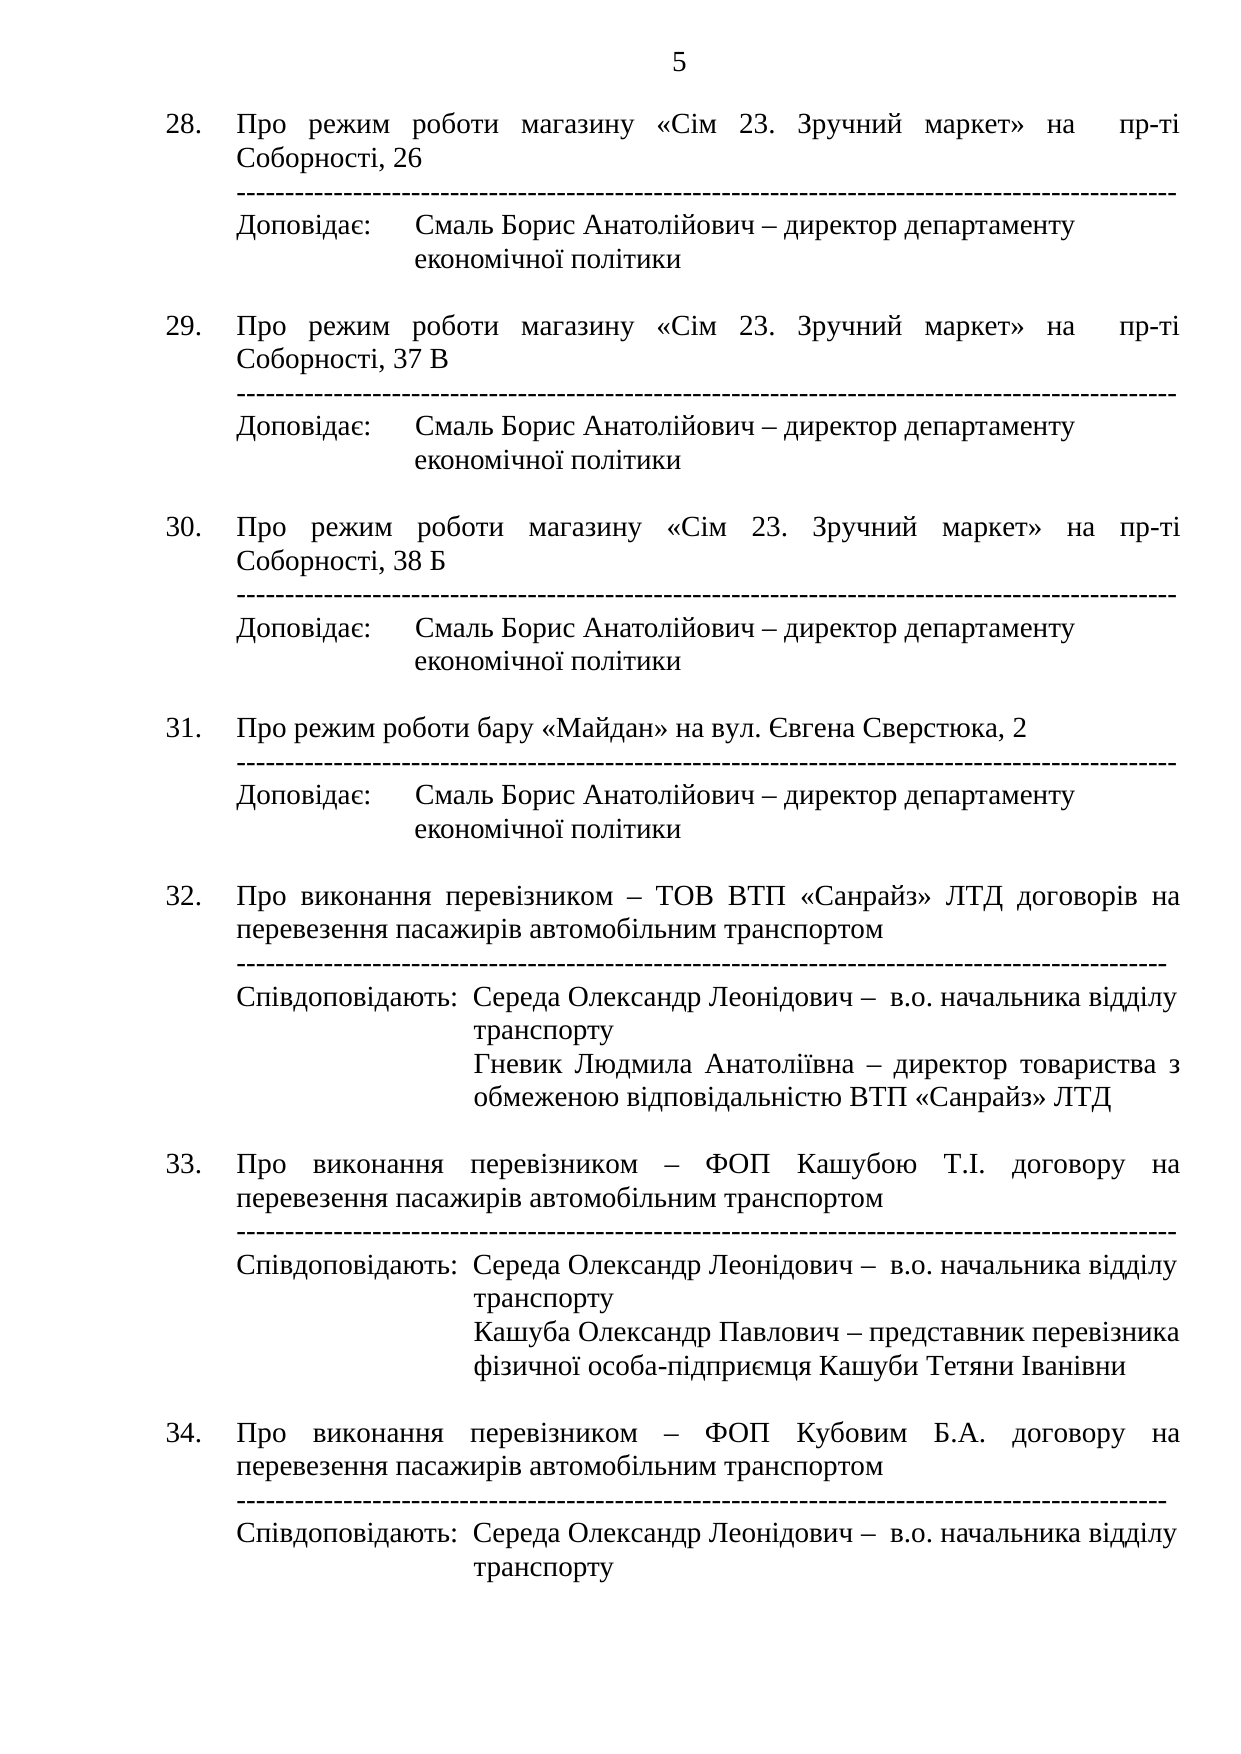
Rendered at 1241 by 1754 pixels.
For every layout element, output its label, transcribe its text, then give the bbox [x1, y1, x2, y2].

table_cell [165, 509, 231, 710]
table_cell [165, 107, 231, 308]
table_cell [165, 1415, 231, 1582]
table_cell [165, 878, 231, 1146]
table_cell Про виконання перевізником – ТОВ ВТП «Санрайз» ЛТД договорів на перевезення пасажирів автомобільним транспортом ------------------------------------------------------------------------------------------------ Співдоповідають: Середа Олександр Леонідович – в.о. начальника відділу транспорту Гневик Людмила Анатоліївна – директор товариства з обмеженою відповідальністю ВТП «Санрайз» ЛТД [231, 878, 1196, 1146]
table_cell Про режим роботи бару «Майдан» на вул. Євгена Сверстюка, 2 ------------------------------------------------------------------------------------------------- Доповідає: Смаль Борис Анатолійович – директор департаменту економічної політики [231, 710, 1196, 878]
table_cell [165, 1146, 231, 1415]
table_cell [231, 1415, 1196, 1582]
table_cell [165, 710, 231, 878]
table_cell [165, 308, 231, 509]
table_cell Про виконання перевізником – ФОП Кашубою Т.І. договору на перевезення пасажирів автомобільним транспортом ------------------------------------------------------------------------------------------------- Співдоповідають: Середа Олександр Леонідович – в.о. начальника відділу транспорту Кашуба Олександр Павлович – представник перевізника фізичної особа-підприємця Кашуби Тетяни Іванівни [231, 1146, 1196, 1415]
table_cell Про режим роботи магазину «Сім 23. Зручний маркет» на пр-ті Соборності, 26 ------------------------------------------------------------------------------------------------- Доповідає: Смаль Борис Анатолійович – директор департаменту економічної політики [231, 107, 1196, 308]
table_cell Про режим роботи магазину «Сім 23. Зручний маркет» на пр-ті Соборності, 37 В ------------------------------------------------------------------------------------------------- Доповідає: Смаль Борис Анатолійович – директор департаменту економічної політики [231, 308, 1196, 509]
table_cell Про режим роботи магазину «Сім 23. Зручний маркет» на пр-ті Соборності, 38 Б ------------------------------------------------------------------------------------------------- Доповідає: Смаль Борис Анатолійович – директор департаменту економічної політики [231, 509, 1196, 710]
